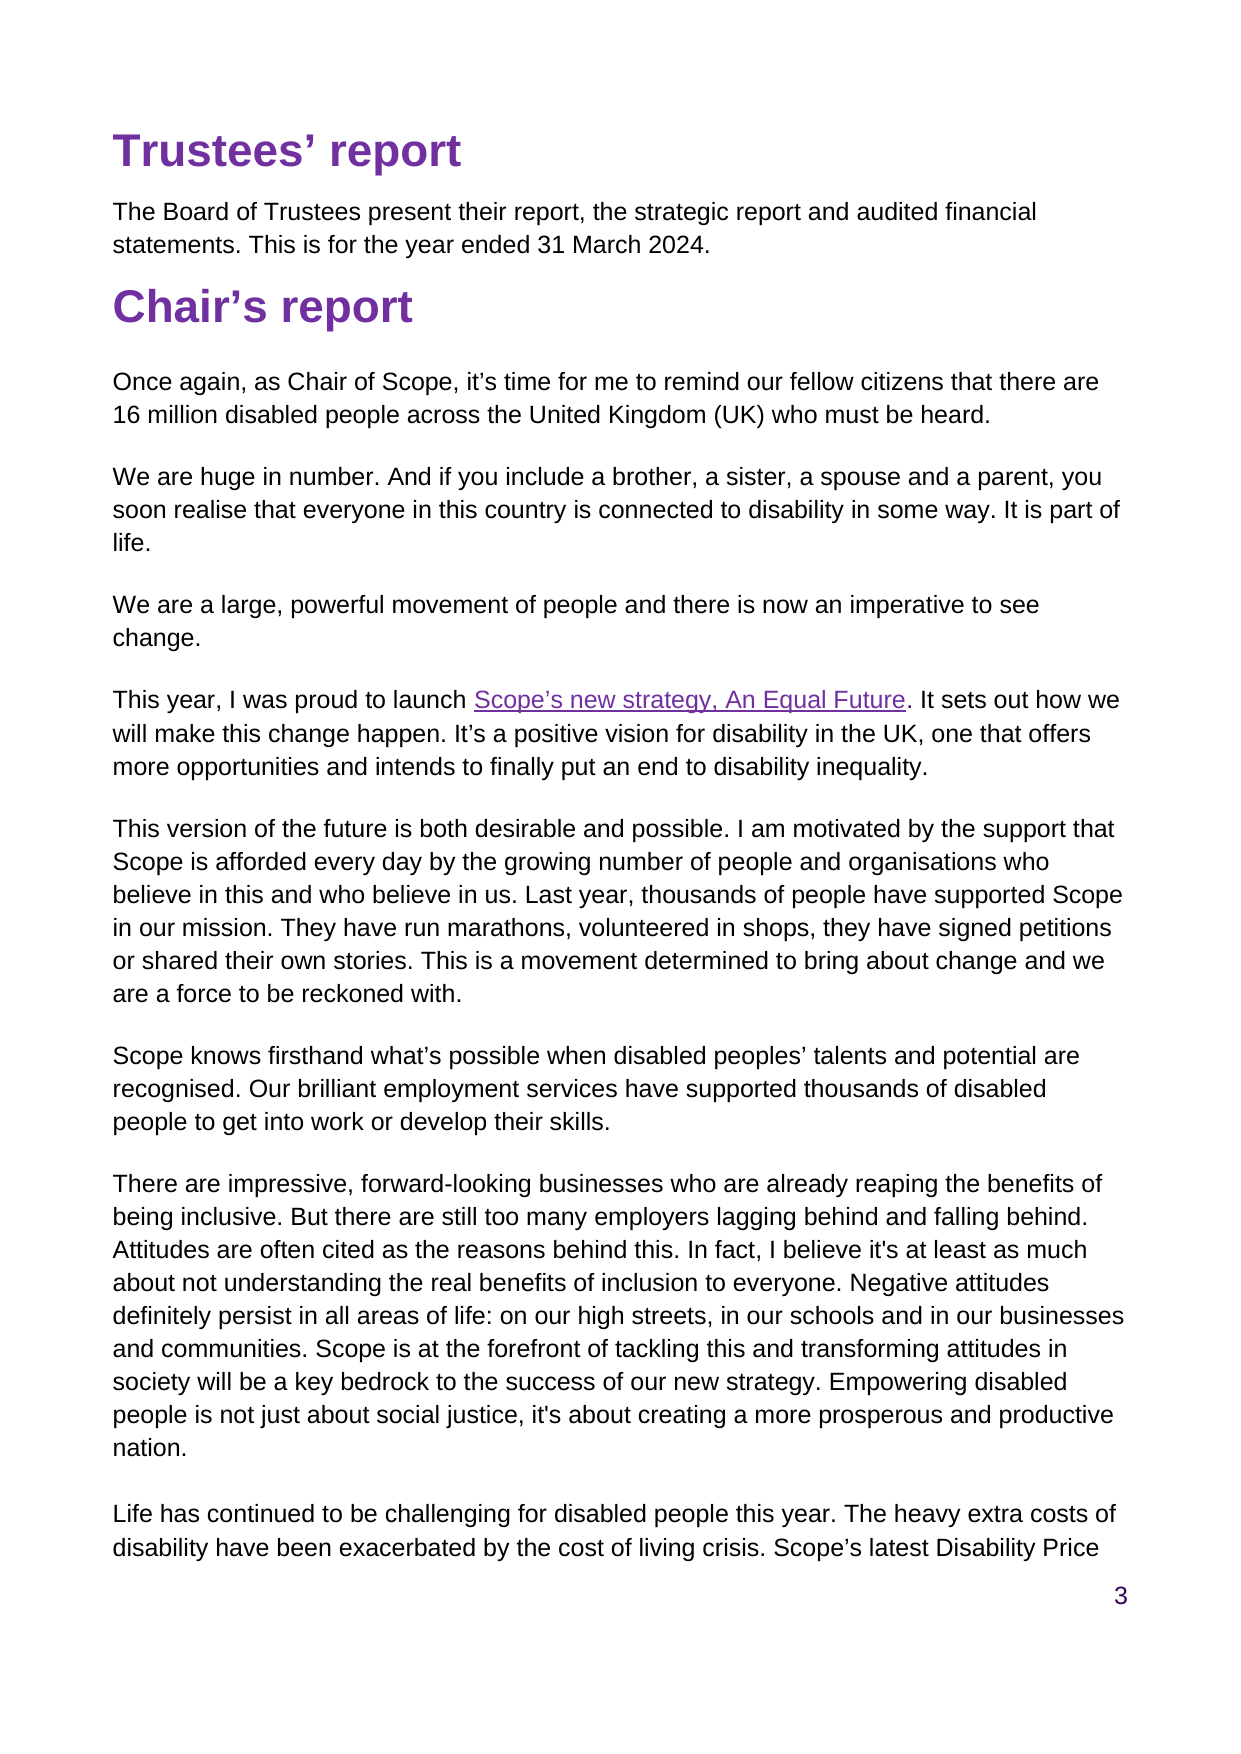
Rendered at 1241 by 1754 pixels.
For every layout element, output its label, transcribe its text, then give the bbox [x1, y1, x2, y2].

subtitle Chair’s report [112, 280, 1128, 332]
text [112, 1499, 1128, 1561]
text Once again, as Chair of Scope, it’s time for me to remind our fellow citizens that there are 16 million disabled people across the United Kingdom (UK) who must be heard. [112, 367, 1128, 429]
text This year, I was proud to launch Scope’s new strategy, An Equal Future. It sets out how we will make this change happen. It’s a positive vision for disability in the UK, one that offers more opportunities and intends to finally put an end to disability inequality. [112, 686, 1128, 780]
text Scope knows firsthand what’s possible when disabled peoples’ talents and potential are recognised. Our brilliant employment services have supported thousands of disabled people to get into work or develop their skills. [112, 1041, 1128, 1136]
text The Board of Trustees present their report, the strategic report and audited financial statements. This is for the year ended 31 March 2024. [112, 197, 1128, 258]
text We are huge in number. And if you include a brother, a sister, a spouse and a parent, you soon realise that everyone in this country is connected to disability in some way. It is part of life. [112, 462, 1128, 557]
text We are a large, powerful movement of people and there is now an imperative to see change. [112, 590, 1128, 652]
subtitle Trustees’ report [112, 123, 1128, 176]
text There are impressive, forward-looking businesses who are already reaping the benefits of being inclusive. But there are still too many employers lagging behind and falling behind. Attitudes are often cited as the reasons behind this. In fact, I believe it's at least as much about not understanding the real benefits of inclusion to everyone. Negative attitudes definitely persist in all areas of life: on our high streets, in our schools and in our businesses and communities. Scope is at the forefront of tackling this and transforming attitudes in society will be a key bedrock to the success of our new strategy. Empowering disabled people is not just about social justice, it's about creating a more prosperous and productive nation. [112, 1169, 1128, 1462]
text This version of the future is both desirable and possible. I am motivated by the support that Scope is afforded every day by the growing number of people and organisations who believe in this and who believe in us. Last year, thousands of people have supported Scope in our mission. They have run marathons, volunteered in shops, they have signed petitions or shared their own stories. This is a movement determined to bring about change and we are a force to be reckoned with. [112, 814, 1128, 1008]
